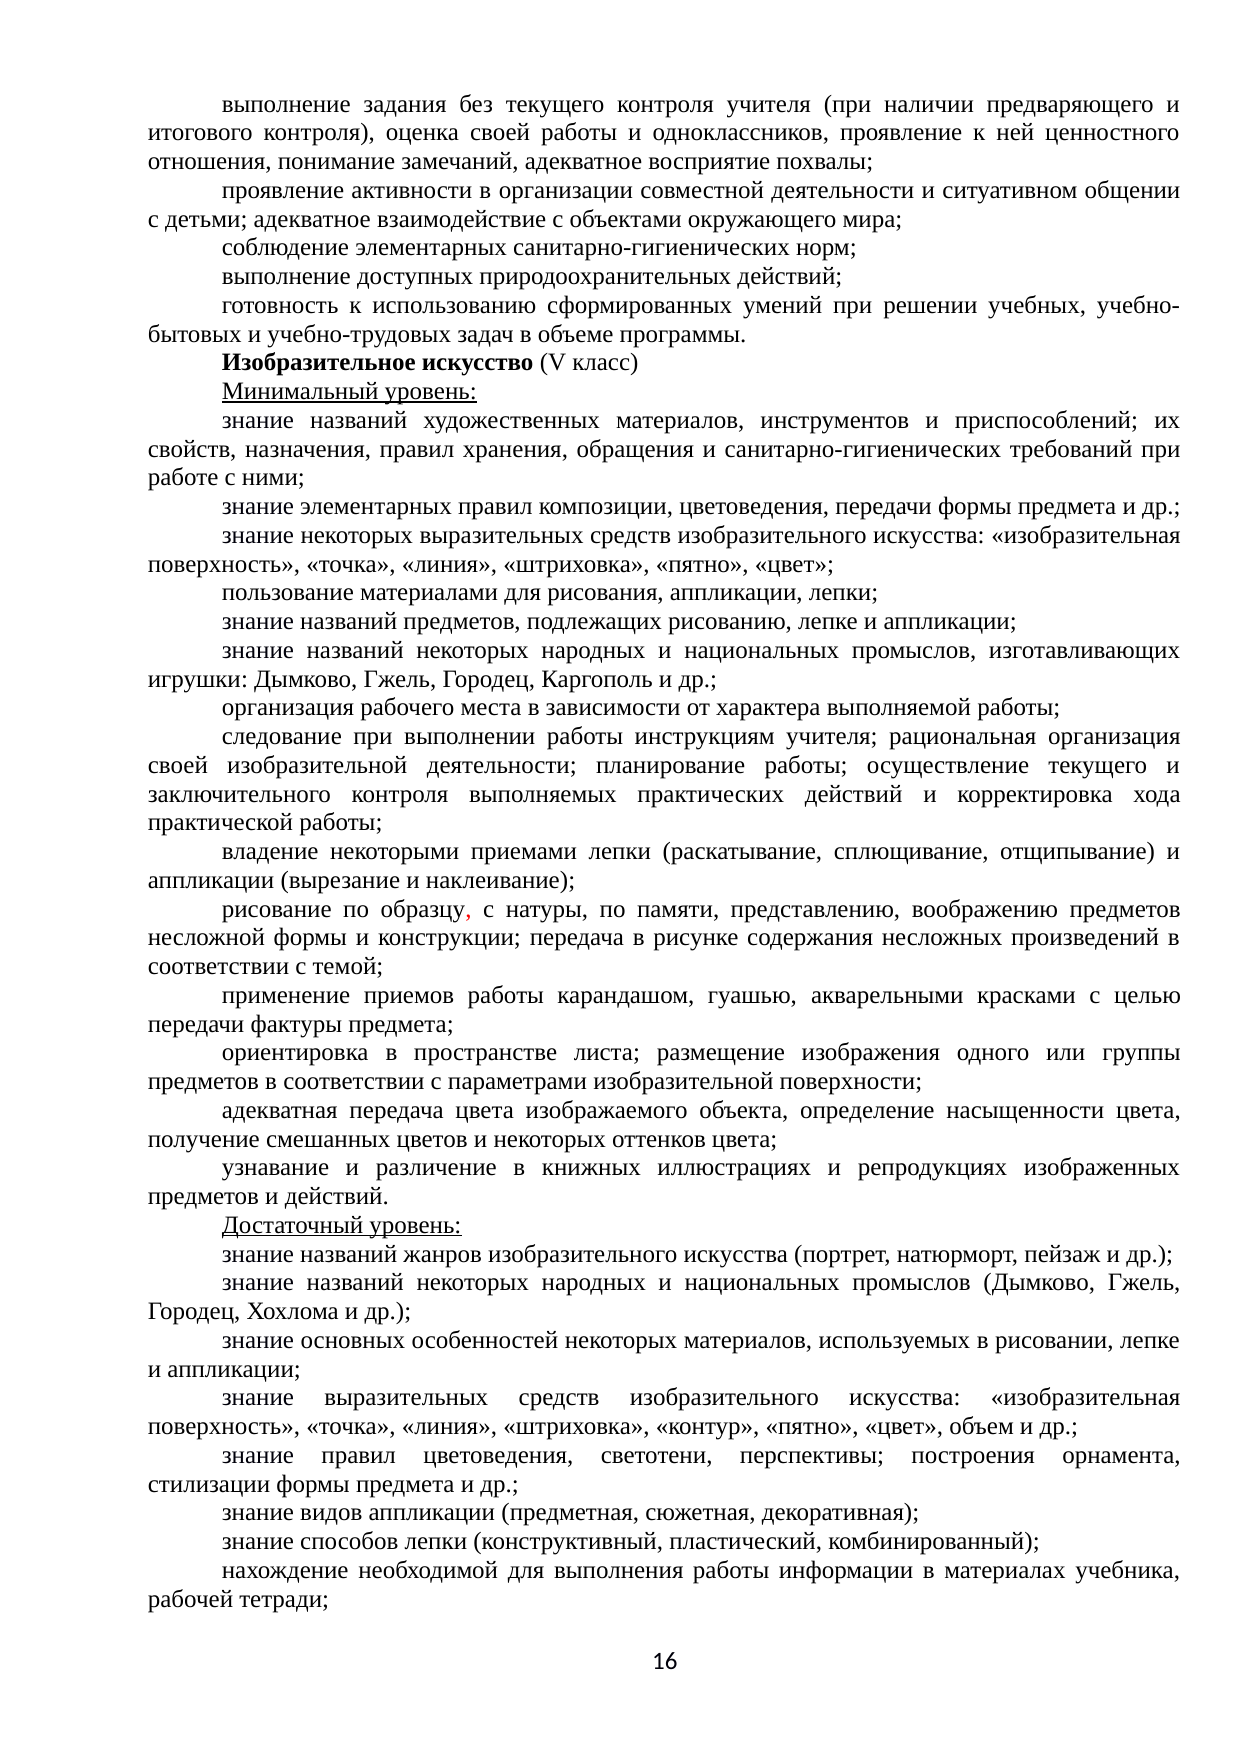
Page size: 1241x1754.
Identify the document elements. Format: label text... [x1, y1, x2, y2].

text нахождение необходимой для выполнения работы информации в материалах учебника, рабочей тетради; [148, 1555, 1181, 1612]
text знание названий жанров изобразительного искусства (портрет, натюрморт, пейзаж и др.); [148, 1239, 1181, 1267]
list Изобразительное искусство (V класс) [148, 347, 1181, 376]
list Достаточный уровень: [148, 1210, 1181, 1239]
text знание видов аппликации (предметная, сюжетная, декоративная); [148, 1497, 1181, 1526]
text ориентировка в пространстве листа; размещение изображения одного или группы предметов в соответствии с параметрами изобразительной поверхности; [148, 1037, 1181, 1095]
list выполнение задания без текущего контроля учителя (при наличии предваряющего и итогового контроля), оценка своей работы и одноклассников, проявление к ней ценностного отношения, понимание замечаний, адекватное восприятие похвалы; [148, 89, 1181, 175]
text следование при выполнении работы инструкциям учителя; рациональная организация своей изобразительной деятельности; планирование работы; осуществление текущего и заключительного контроля выполняемых практических действий и корректировка хода практической работы; [148, 721, 1181, 836]
text адекватная передача цвета изображаемого объекта, определение насыщенности цвета, получение смешанных цветов и некоторых оттенков цвета; [148, 1095, 1181, 1152]
text знание способов лепки (конструктивный, пластический, комбинированный); [148, 1526, 1181, 1555]
text владение некоторыми приемами лепки (раскатывание, сплющивание, отщипывание) и аппликации (вырезание и наклеивание); [148, 836, 1181, 894]
text знание названий некоторых народных и национальных промыслов (Дымково, Гжель, Городец, Хохлома и др.); [148, 1267, 1181, 1325]
list проявление активности в организации совместной деятельности и ситуативном общении с детьми; адекватное взаимодействие с объектами окружающего мира; [148, 175, 1181, 232]
text знание элементарных правил композиции, цветоведения, передачи формы предмета и др.; [148, 491, 1181, 520]
text применение приемов работы карандашом, гуашью, акварельными красками с целью передачи фактуры предмета; [148, 980, 1181, 1037]
text знание названий предметов, подлежащих рисованию, лепке и аппликации; [148, 606, 1181, 635]
text знание некоторых выразительных средств изобразительного искусства: «изобразительная поверхность», «точка», «линия», «штриховка», «пятно», «цвет»; [148, 520, 1181, 577]
text организация рабочего места в зависимости от характера выполняемой работы; [148, 692, 1181, 721]
text знание основных особенностей некоторых материалов, используемых в рисовании, лепке и аппликации; [148, 1325, 1181, 1382]
text знание выразительных средств изобразительного искусства: «изобразительная поверхность», «точка», «линия», «штриховка», «контур», «пятно», «цвет», объем и др.; [148, 1382, 1181, 1440]
text узнавание и различение в книжных иллюстрациях и репродукциях изображенных предметов и действий. [148, 1152, 1181, 1210]
list соблюдение элементарных санитарно-гигиенических норм; [148, 232, 1181, 261]
text рисование по образцу, с натуры, по памяти, представлению, воображению предметов несложной формы и конструкции; передача в рисунке содержания несложных произведений в соответствии с темой; [148, 894, 1181, 980]
text знание названий художественных материалов, инструментов и приспособлений; их свойств, назначения, правил хранения, обращения и санитарно-гигиенических требований при работе с ними; [148, 405, 1181, 491]
list пользование материалами для рисования, аппликации, лепки; [148, 577, 1181, 606]
text знание названий некоторых народных и национальных промыслов, изготавливающих игрушки: Дымково, Гжель, Городец, Каргополь и др.; [148, 635, 1181, 692]
list Минимальный уровень: [148, 376, 1181, 405]
text знание правил цветоведения, светотени, перспективы; построения орнамента, стилизации формы предмета и др.; [148, 1440, 1181, 1497]
list готовность к использованию сформированных умений при решении учебных, учебно-бытовых и учебно-трудовых задач в объеме программы. [148, 290, 1181, 347]
list выполнение доступных природоохранительных действий; [148, 261, 1181, 290]
